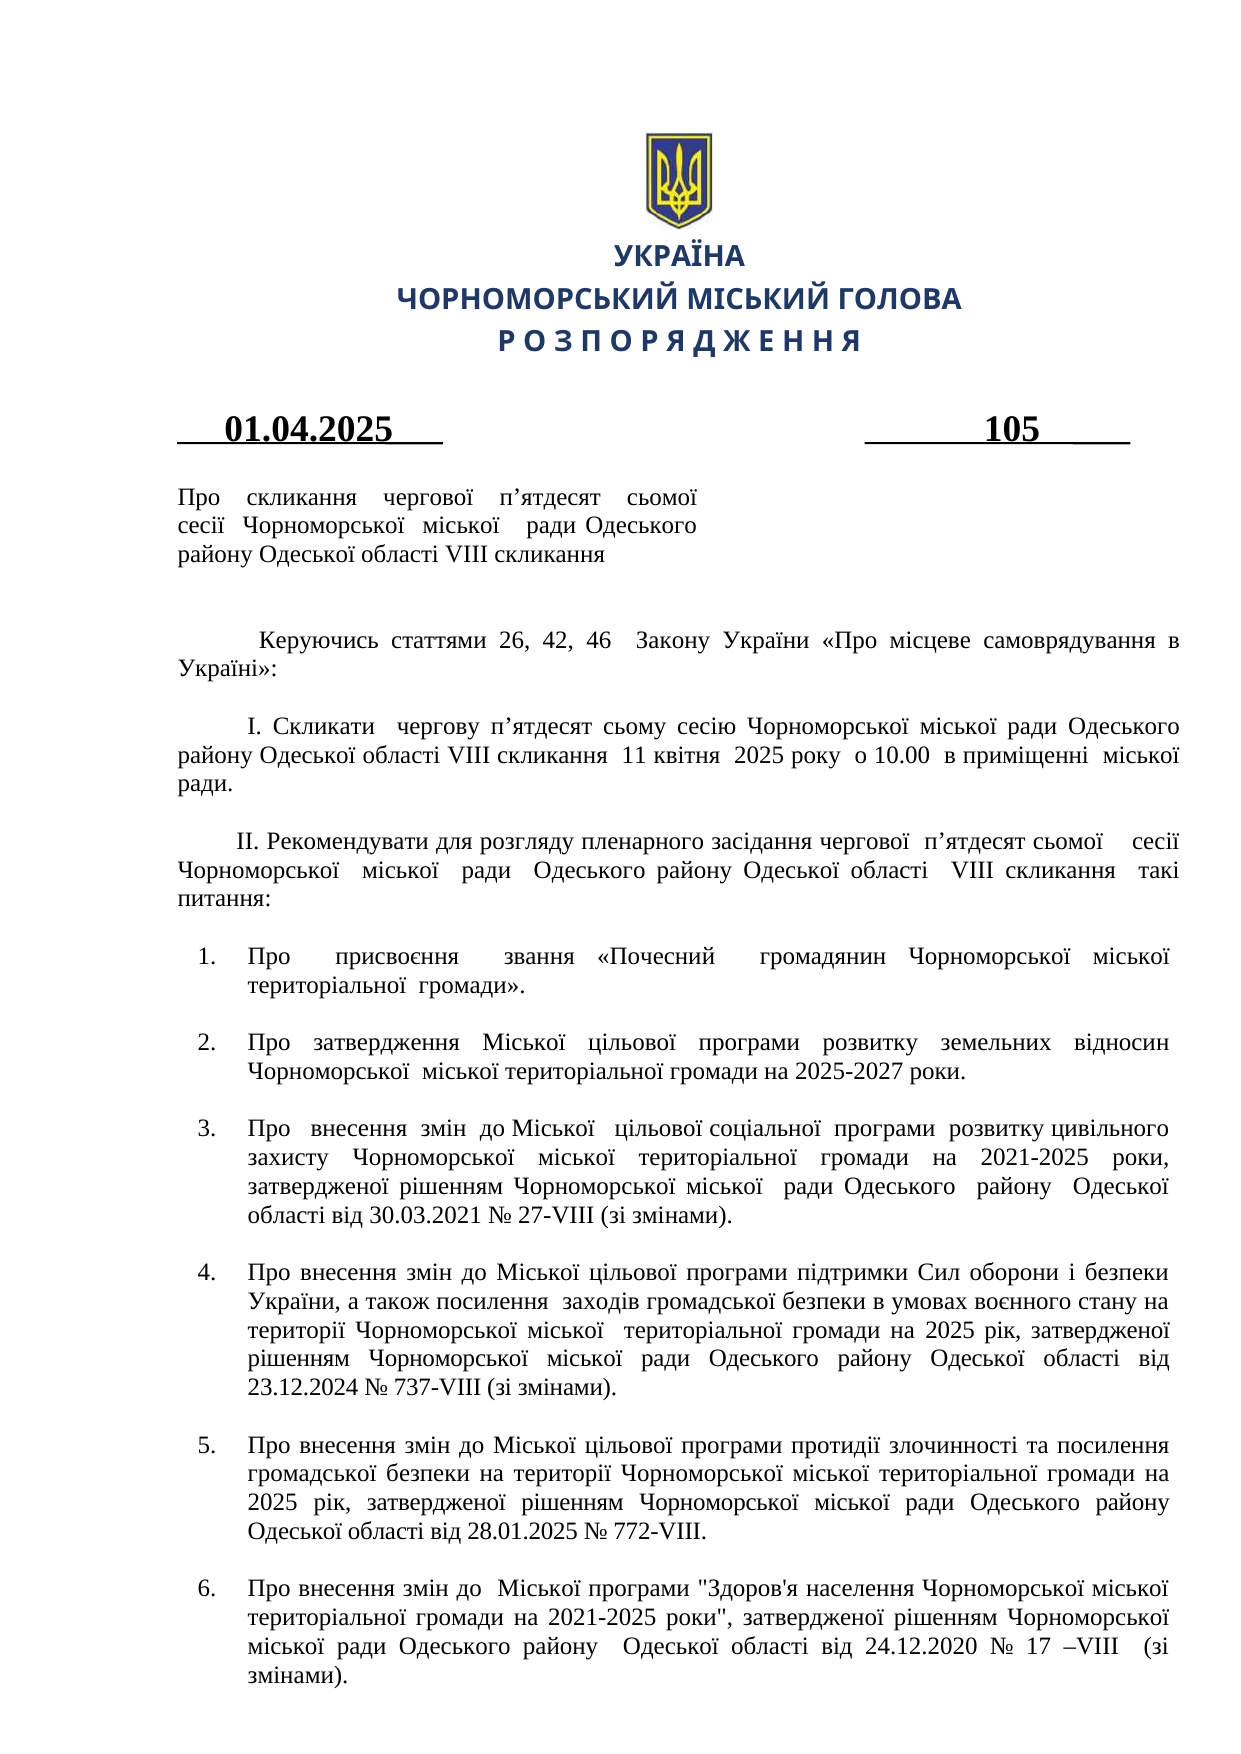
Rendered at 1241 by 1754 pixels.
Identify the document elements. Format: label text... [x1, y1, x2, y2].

text УКРАЇНА [177, 235, 1181, 275]
table_header Про скликання чергової п’ятдесят сьомої сесії Чорноморської міської ради Одеського району Одеської області VIІI скликання [166, 482, 709, 597]
table_cell Про внесення змін до Міської цільової програми підтримки Сил оборони і безпеки України, а також посилення заходів громадської безпеки в умовах воєнного стану на території Чорноморської міської територіальної громади на 2025 рік, затвердженої рішенням Чорноморської міської ради Одеського району Одеської області від 23.12.2024 № 737-VIII (зі змінами). [236, 1257, 1181, 1430]
table_cell 2. [177, 1027, 236, 1113]
text 01.04.2025 105 [177, 406, 1181, 449]
text ІІ. Рекомендувати для розгляду пленарного засідання чергової п’ятдесят сьомої сесії Чорноморської міської ради Одеського району Одеської області VIIІ скликання такі питання: [177, 826, 1181, 912]
text Керуючись статтями 26, 42, 46 Закону України «Про місцеве самоврядування в Україні»: [177, 625, 1181, 682]
table_header Про присвоєння звання «Почесний громадянин Чорноморської міської територіальної громади». [236, 941, 1181, 1027]
table_cell Про внесення змін до Міської цільової програми протидії злочинності та посилення громадської безпеки на території Чорноморської міської територіальної громади на 2025 рік, затвердженої рішенням Чорноморської міської ради Одеського району Одеської області від 28.01.2025 № 772-VIII. [236, 1430, 1181, 1573]
picture [645, 132, 713, 230]
table_cell 4. [177, 1257, 236, 1430]
table_header 1. [177, 941, 236, 1027]
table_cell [236, 1574, 1181, 1688]
text І. Скликати чергову п’ятдесят сьому сесію Чорноморської міської ради Одеського району Одеської області VІII скликання 11 квітня 2025 року о 10.00 в приміщенні міської ради. [177, 711, 1181, 797]
table_cell Про внесення змін до Міської цільової соціальної програми розвитку цивільного захисту Чорноморської міської територіальної громади на 2021-2025 роки, затвердженої рішенням Чорноморської міської ради Одеського району Одеської області від 30.03.2021 № 27-VIII (зі змінами). [236, 1114, 1181, 1257]
table_cell Про затвердження Міської цільової програми розвитку земельних відносин Чорноморської міської територіальної громади на 2025-2027 роки. [236, 1027, 1181, 1113]
text Р О З П О Р Я Д Ж Е Н Н Я [177, 321, 1181, 360]
text ЧОРНОМОРСЬКИЙ МІСЬКИЙ ГОЛОВА [177, 278, 1181, 318]
table_cell 3. [177, 1114, 236, 1257]
table_cell 6. [177, 1574, 236, 1688]
table_cell 5. [177, 1430, 236, 1573]
